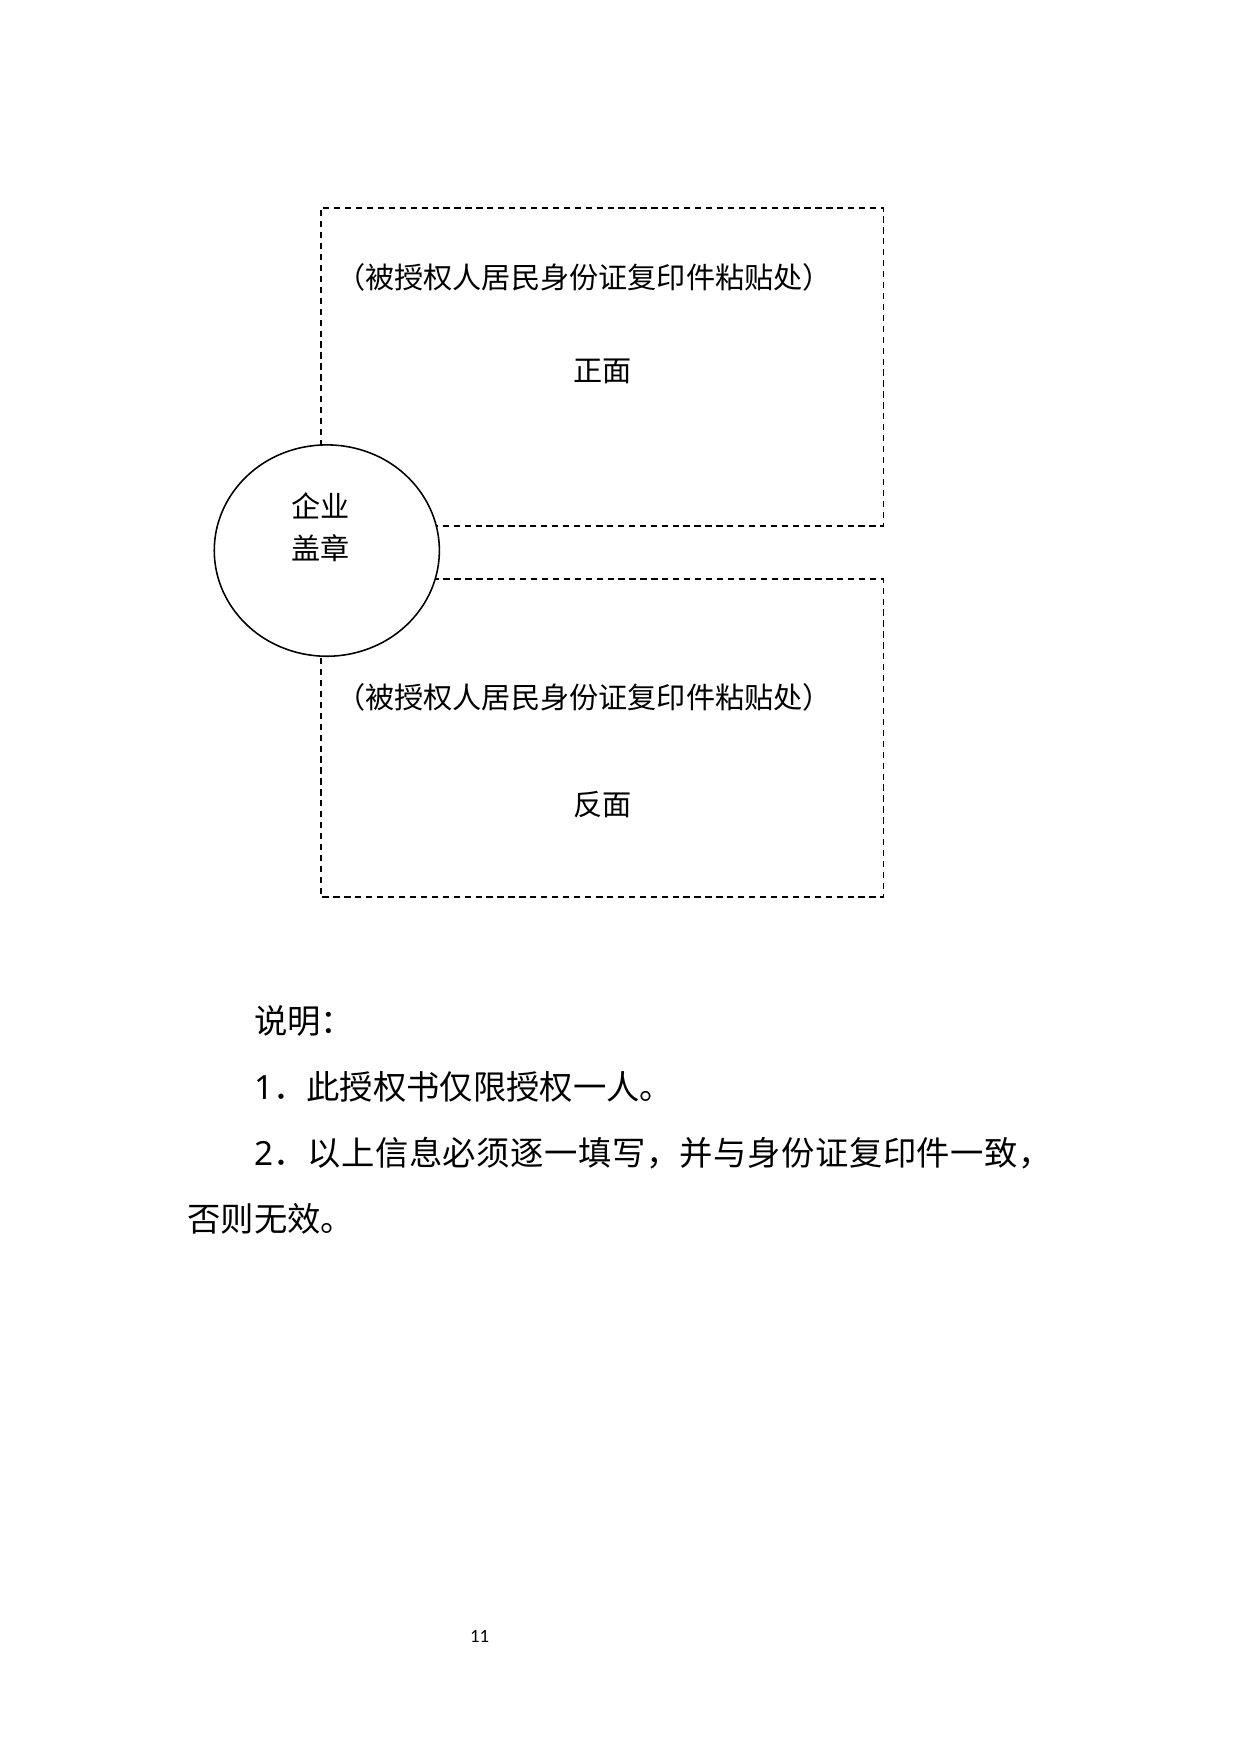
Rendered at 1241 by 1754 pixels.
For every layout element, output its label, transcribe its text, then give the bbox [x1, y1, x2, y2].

text 2．以上信息必须逐一填写，并与身份证复印件一致，否则无效。 [187, 1118, 1053, 1249]
text 说明： [187, 986, 1053, 1052]
text 1．此授权书仅限授权一人。 [187, 1052, 1053, 1118]
